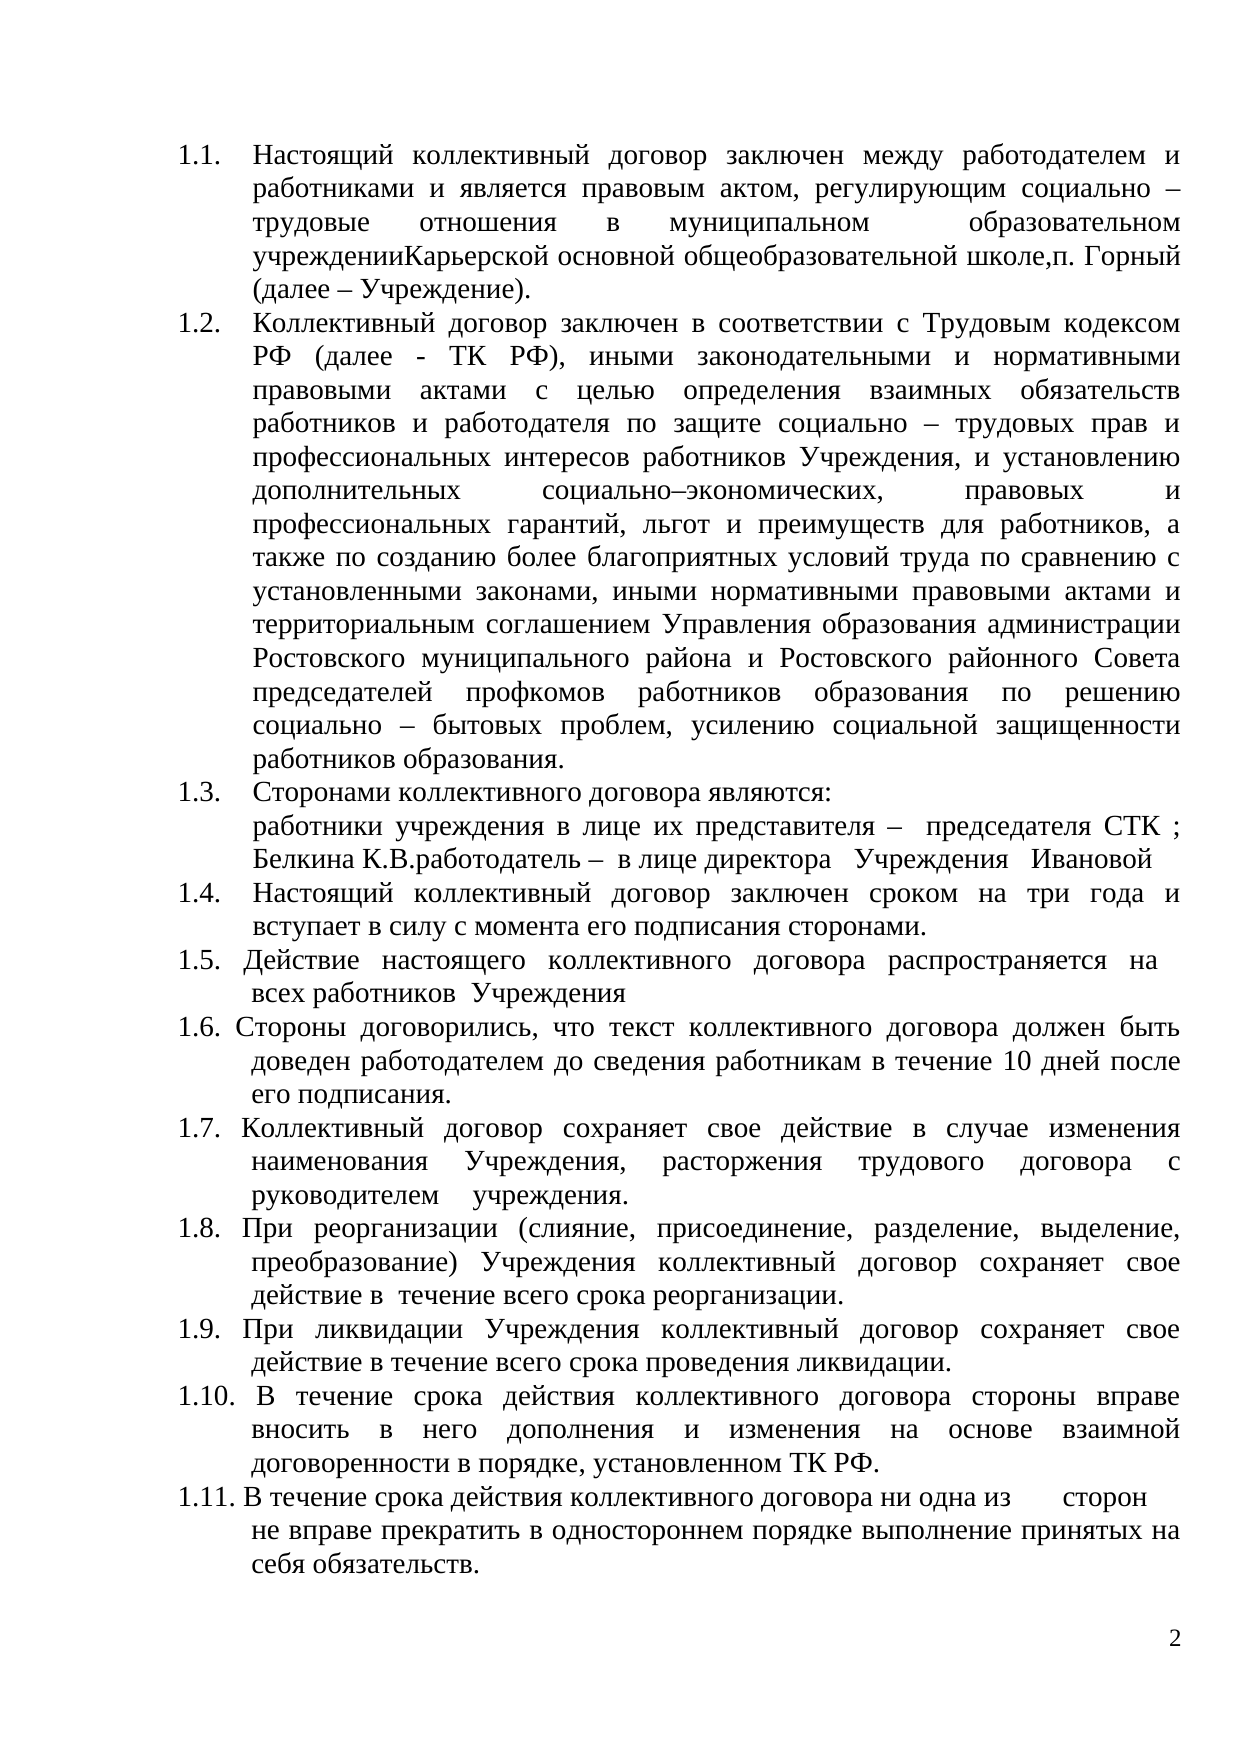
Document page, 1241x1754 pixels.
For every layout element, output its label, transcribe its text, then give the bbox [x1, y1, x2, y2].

text 1.10. В течение срока действия коллективного договора стороны вправе вносить в него дополнения и изменения на основе взаимной договоренности в порядке, установленном ТК РФ. [177, 1378, 1181, 1479]
list Коллективный договор заключен в соответствии с Трудовым кодексом РФ (далее - ТК РФ), иными законодательными и нормативными правовыми актами с целью определения взаимных обязательств работников и работодателя по защите социально – трудовых прав и профессиональных интересов работников Учреждения, и установлению дополнительных социально–экономических, правовых и профессиональных гарантий, льгот и преимуществ для работников, а также по созданию более благоприятных условий труда по сравнению с установленными законами, иными нормативными правовыми актами и территориальным соглашением Управления образования администрации Ростовского муниципального района и Ростовского районного Совета председателей профкомов работников образования по решению социально – бытовых проблем, усилению социальной защищенности работников образования. [177, 305, 1181, 774]
list Настоящий коллективный договор заключен сроком на три года и вступает в силу с момента его подписания сторонами. [177, 875, 1181, 942]
text 1.9. При ликвидации Учреждения коллективный договор сохраняет свое действие в течение всего срока проведения ликвидации. [177, 1311, 1181, 1378]
list Сторонами коллективного договора являются: [177, 774, 1181, 808]
text 1.11. В течение срока действия коллективного договора ни одна из сторон не вправе прекратить в одностороннем порядке выполнение принятых на себя обязательств. [177, 1479, 1181, 1579]
text 1.7. Коллективный договор сохраняет свое действие в случае изменения наименования Учреждения, расторжения трудового договора с руководителем учреждения. [177, 1110, 1181, 1210]
text работники учреждения в лице их представителя – председателя СТК ; Белкина К.В.работодатель – в лице директора Учреждения Ивановой [252, 808, 1181, 875]
text 1.6. Стороны договорились, что текст коллективного договора должен быть доведен работодателем до сведения работникам в течение 10 дней после его подписания. [177, 1009, 1181, 1110]
list Настоящий коллективный договор заключен между работодателем и работниками и является правовым актом, регулирующим социально – трудовые отношения в муниципальном образовательном учрежденииКарьерской основной общеобразовательной школе,п. Горный (далее – Учреждение). [177, 137, 1181, 305]
text 1.8. При реорганизации (слияние, присоединение, разделение, выделение, преобразование) Учреждения коллективный договор сохраняет свое действие в течение всего срока реорганизации. [177, 1210, 1181, 1311]
text 1.5. Действие настоящего коллективного договора распространяется на всех работников Учреждения [177, 942, 1181, 1009]
